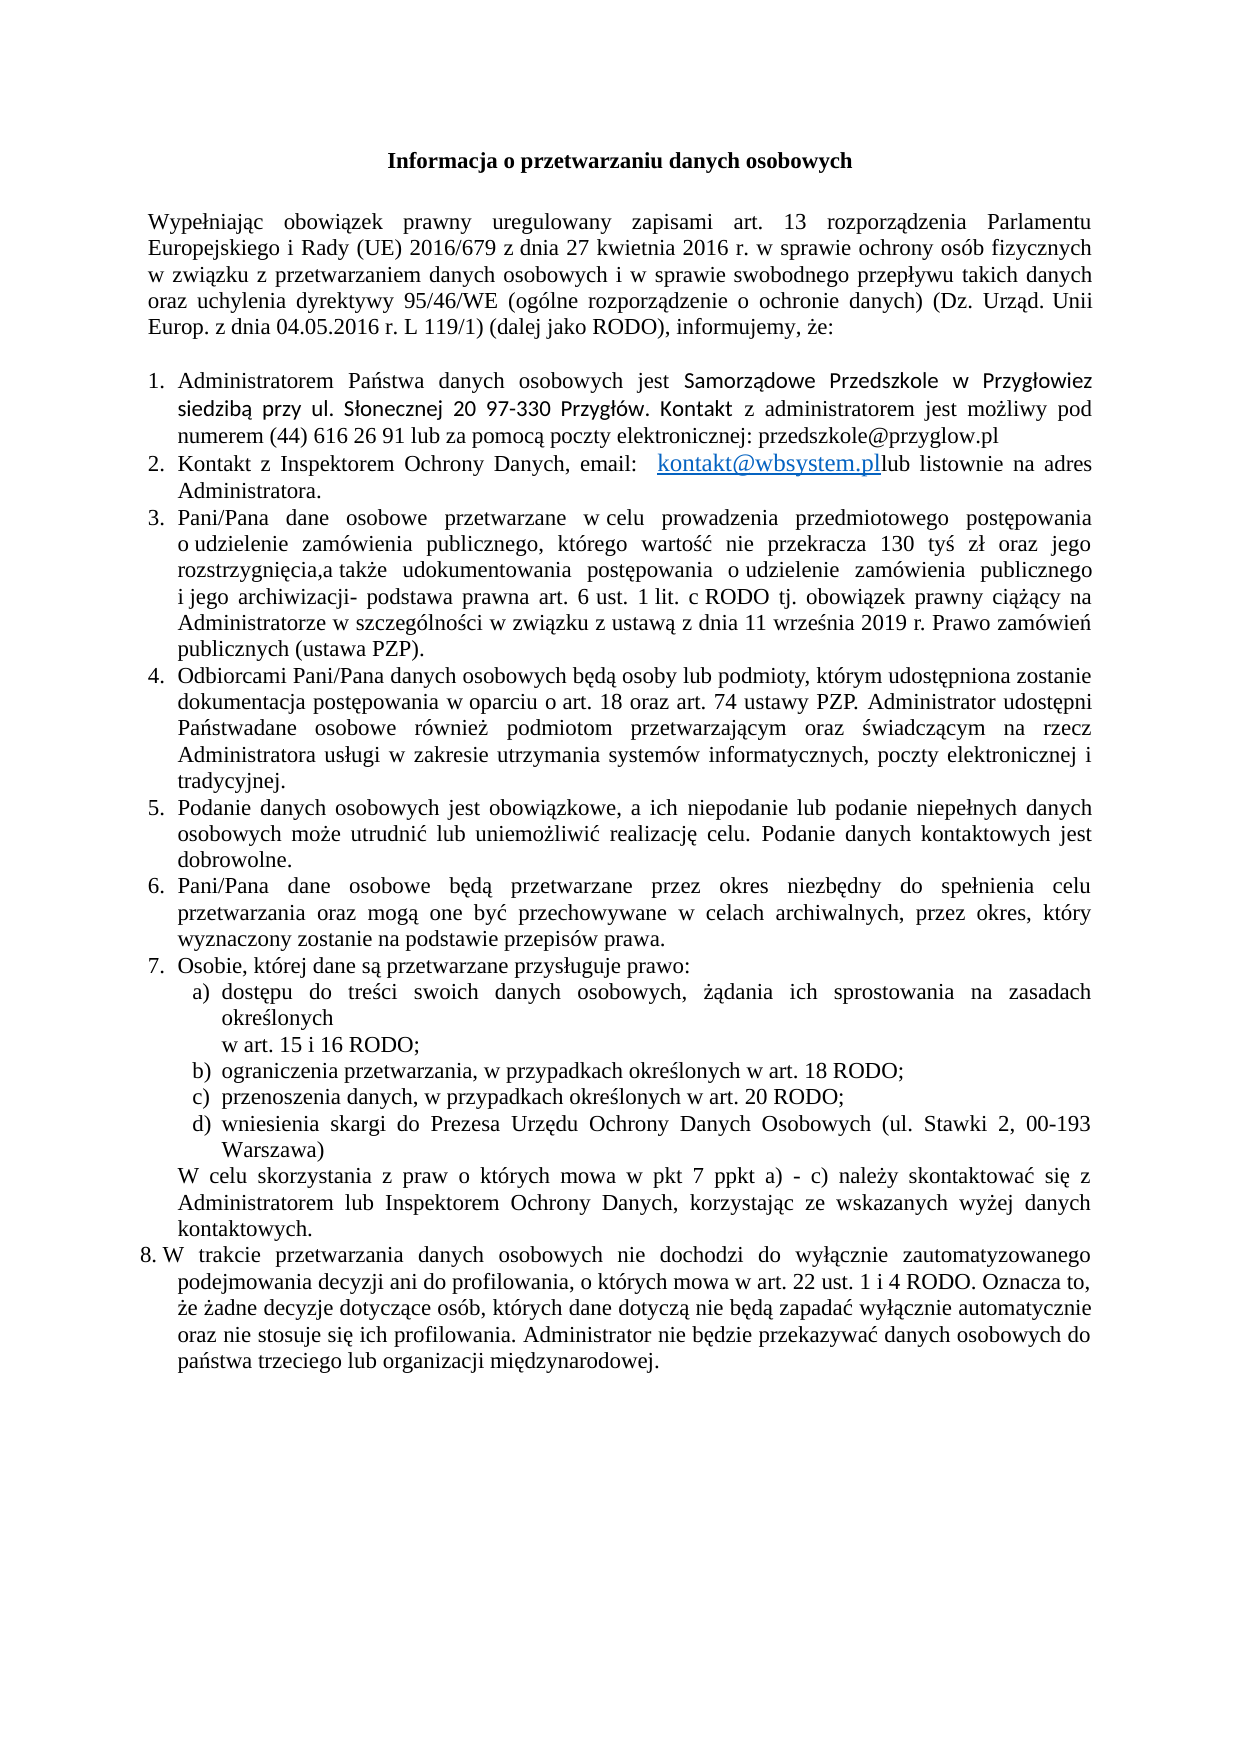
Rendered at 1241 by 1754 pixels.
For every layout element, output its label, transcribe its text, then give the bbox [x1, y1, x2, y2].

list Pani/Pana dane osobowe będą przetwarzane przez okres niezbędny do spełnienia celu przetwarzania oraz mogą one być przechowywane w celach archiwalnych, przez okres, który wyznaczony zostanie na podstawie przepisów prawa. [148, 873, 1093, 952]
list Podanie danych osobowych jest obowiązkowe, a ich niepodanie lub podanie niepełnych danych osobowych może utrudnić lub uniemożliwić realizację celu. Podanie danych kontaktowych jest dobrowolne. [148, 793, 1093, 873]
list Administratorem Państwa danych osobowych jest Samorządowe Przedszkole w Przygłowiez siedzibą przy ul. Słonecznej 20 97-330 Przygłów. Kontakt z administratorem jest możliwy pod numerem (44) 616 26 91 lub za pomocą poczty elektronicznej: przedszkole@przyglow.pl [148, 366, 1093, 448]
list Osobie, której dane są przetwarzane przysługuje prawo: [148, 952, 1093, 978]
text W celu skorzystania z praw o których mowa w pkt 7 ppkt a) - c) należy skontaktować się z Administratorem lub Inspektorem Ochrony Danych, korzystając ze wskazanych wyżej danych kontaktowych. [177, 1162, 1093, 1242]
text Wypełniając obowiązek prawny uregulowany zapisami art. 13 rozporządzenia Parlamentu Europejskiego i Rady (UE) 2016/679 z dnia 27 kwietnia 2016 r. w sprawie ochrony osób fizycznych w związku z przetwarzaniem danych osobowych i w sprawie swobodnego przepływu takich danych oraz uchylenia dyrektywy 95/46/WE (ogólne rozporządzenie o ochronie danych) (Dz. Urząd. Unii Europ. z dnia 04.05.2016 r. L 119/1) (dalej jako RODO), informujemy, że: [148, 208, 1093, 340]
list wniesienia skargi do Prezesa Urzędu Ochrony Danych Osobowych (ul. Stawki 2, 00-193 Warszawa) [192, 1110, 1093, 1162]
text Informacja o przetwarzaniu danych osobowych [148, 148, 1093, 174]
list Odbiorcami Pani/Pana danych osobowych będą osoby lub podmioty, którym udostępniona zostanie dokumentacja postępowania w oparciu o art. 18 oraz art. 74 ustawy PZP. Administrator udostępni Państwadane osobowe również podmiotom przetwarzającym oraz świadczącym na rzecz Administratora usługi w zakresie utrzymania systemów informatycznych, poczty elektronicznej i tradycyjnej. [148, 662, 1093, 793]
list ograniczenia przetwarzania, w przypadkach określonych w art. 18 RODO; [192, 1057, 1093, 1083]
list Kontakt z Inspektorem Ochrony Danych, email: kontakt@wbsystem.pllub listownie na adres Administratora. [148, 448, 1093, 504]
list dostępu do treści swoich danych osobowych, żądania ich sprostowania na zasadach określonych w art. 15 i 16 RODO; [192, 978, 1093, 1057]
list przenoszenia danych, w przypadkach określonych w art. 20 RODO; [192, 1083, 1093, 1110]
list Pani/Pana dane osobowe przetwarzane w celu prowadzenia przedmiotowego postępowania o udzielenie zamówienia publicznego, którego wartość nie przekracza 130 tyś zł oraz jego rozstrzygnięcia,a także udokumentowania postępowania o udzielenie zamówienia publicznego i jego archiwizacji- podstawa prawna art. 6 ust. 1 lit. c RODO tj. obowiązek prawny ciążący na Administratorze w szczególności w związku z ustawą z dnia 11 września 2019 r. Prawo zamówień publicznych (ustawa PZP). [148, 504, 1093, 662]
list W trakcie przetwarzania danych osobowych nie dochodzi do wyłącznie zautomatyzowanego podejmowania decyzji ani do profilowania, o których mowa w art. 22 ust. 1 i 4 RODO. Oznacza to, że żadne decyzje dotyczące osób, których dane dotyczą nie będą zapadać wyłącznie automatycznie oraz nie stosuje się ich profilowania. Administrator nie będzie przekazywać danych osobowych do państwa trzeciego lub organizacji międzynarodowej. [140, 1242, 1093, 1373]
